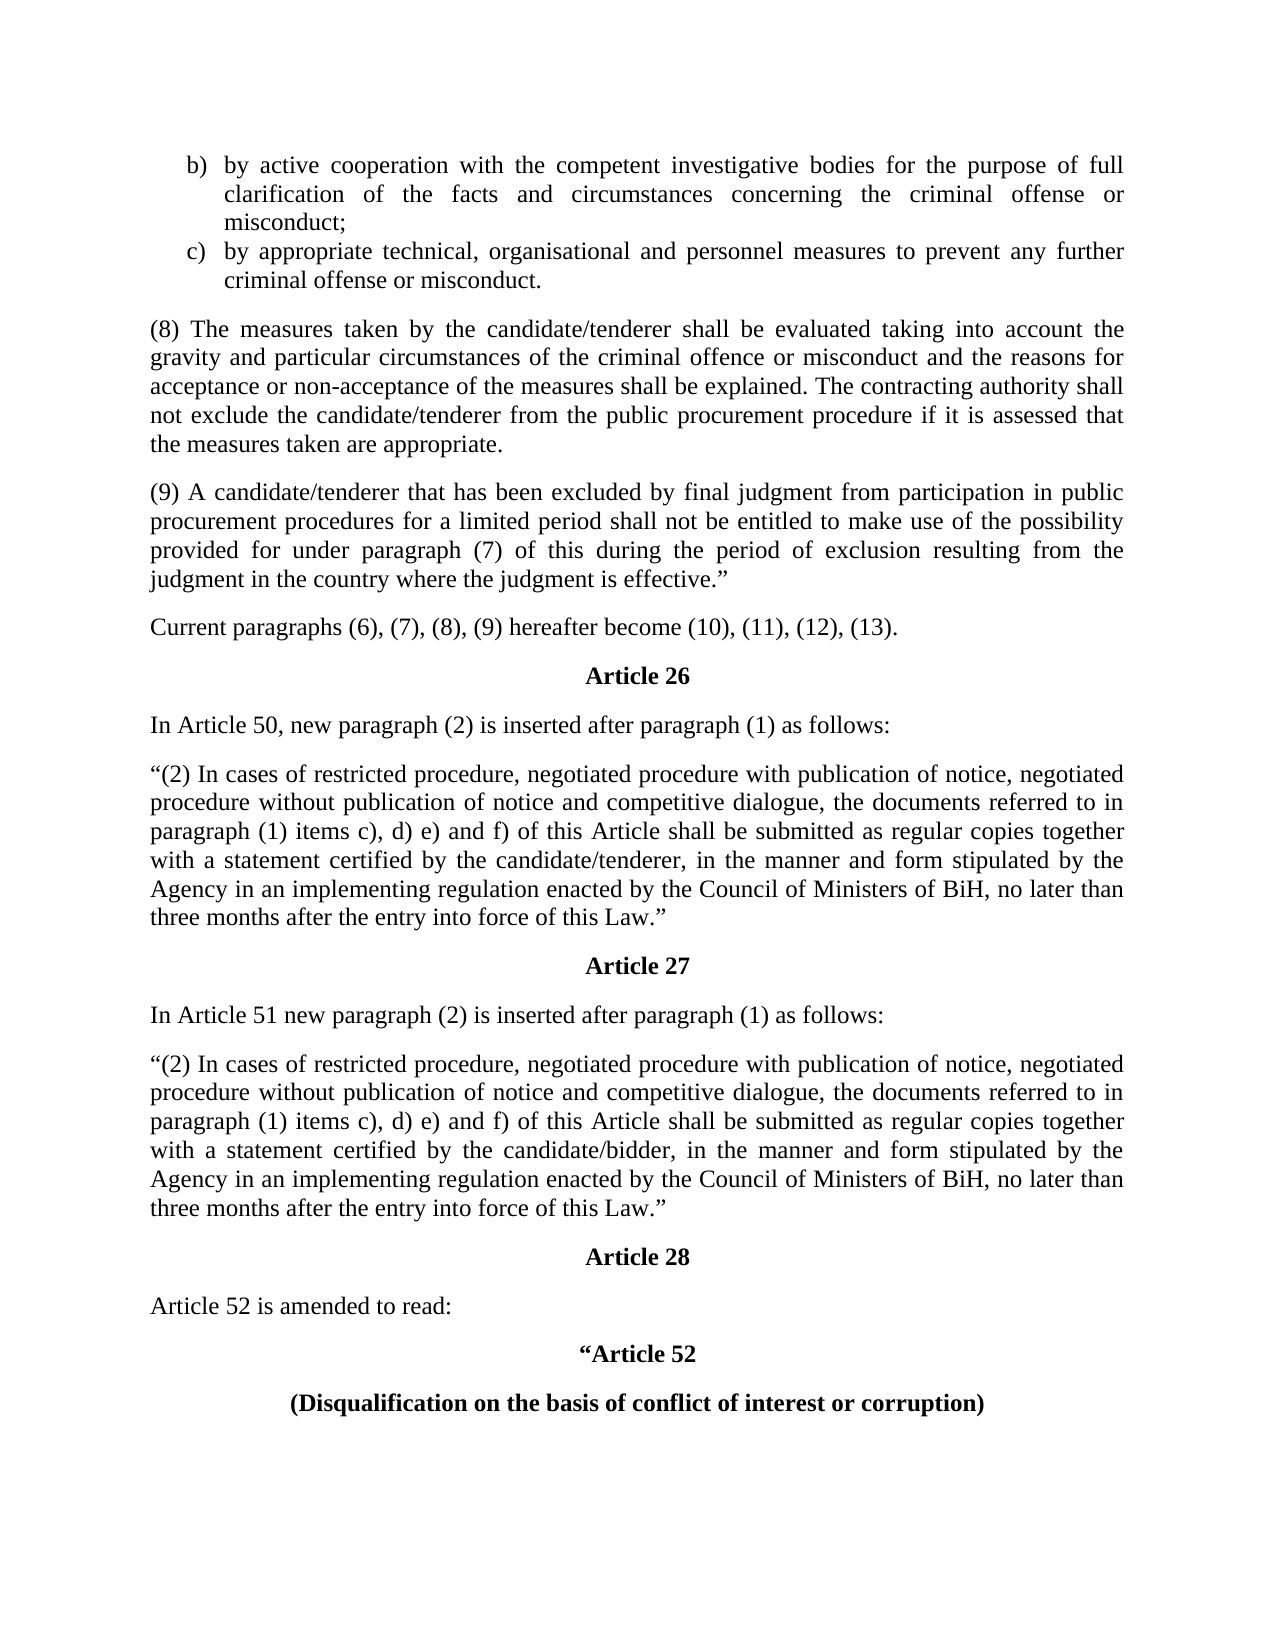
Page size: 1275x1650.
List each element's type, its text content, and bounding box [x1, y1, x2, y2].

text In Article 50, new paragraph (2) is inserted after paragraph (1) as follows: [150, 710, 1125, 739]
text (8) The measures taken by the candidate/tenderer shall be evaluated taking into account the gravity and particular circumstances of the criminal offence or misconduct and the reasons for acceptance or non-acceptance of the measures shall be explained. The contracting authority shall not exclude the candidate/tenderer from the public procurement procedure if it is assessed that the measures taken are appropriate. [150, 314, 1125, 457]
text Article 26 [150, 661, 1125, 690]
text Article 27 [150, 951, 1125, 980]
list by active cooperation with the competent investigative bodies for the purpose of full clarification of the facts and circumstances concerning the criminal offense or misconduct; [186, 150, 1125, 236]
text Article 52 is amended to read: [150, 1291, 1125, 1319]
text Article 28 [150, 1242, 1125, 1271]
text In Article 51 new paragraph (2) is inserted after paragraph (1) as follows: [150, 1000, 1125, 1029]
text (9) A candidate/tenderer that has been excluded by final judgment from participation in public procurement procedures for a limited period shall not be entitled to make use of the possibility provided for under paragraph (7) of this during the period of exclusion resulting from the judgment in the country where the judgment is effective.” [150, 477, 1125, 592]
text “Article 52 [150, 1339, 1125, 1368]
text “(2) In cases of restricted procedure, negotiated procedure with publication of notice, negotiated procedure without publication of notice and competitive dialogue, the documents referred to in paragraph (1) items c), d) e) and f) of this Article shall be submitted as regular copies together with a statement certified by the candidate/tenderer, in the manner and form stipulated by the Agency in an implementing regulation enacted by the Council of Ministers of BiH, no later than three months after the entry into force of this Law.” [150, 759, 1125, 931]
text “(2) In cases of restricted procedure, negotiated procedure with publication of notice, negotiated procedure without publication of notice and competitive dialogue, the documents referred to in paragraph (1) items c), d) e) and f) of this Article shall be submitted as regular copies together with a statement certified by the candidate/bidder, in the manner and form stipulated by the Agency in an implementing regulation enacted by the Council of Ministers of BiH, no later than three months after the entry into force of this Law.” [150, 1049, 1125, 1222]
text Current paragraphs (6), (7), (8), (9) hereafter become (10), (11), (12), (13). [150, 612, 1125, 641]
text (Disqualification on the basis of conflict of interest or corruption) [150, 1388, 1125, 1417]
list by appropriate technical, organisational and personnel measures to prevent any further criminal offense or misconduct. [186, 236, 1125, 294]
